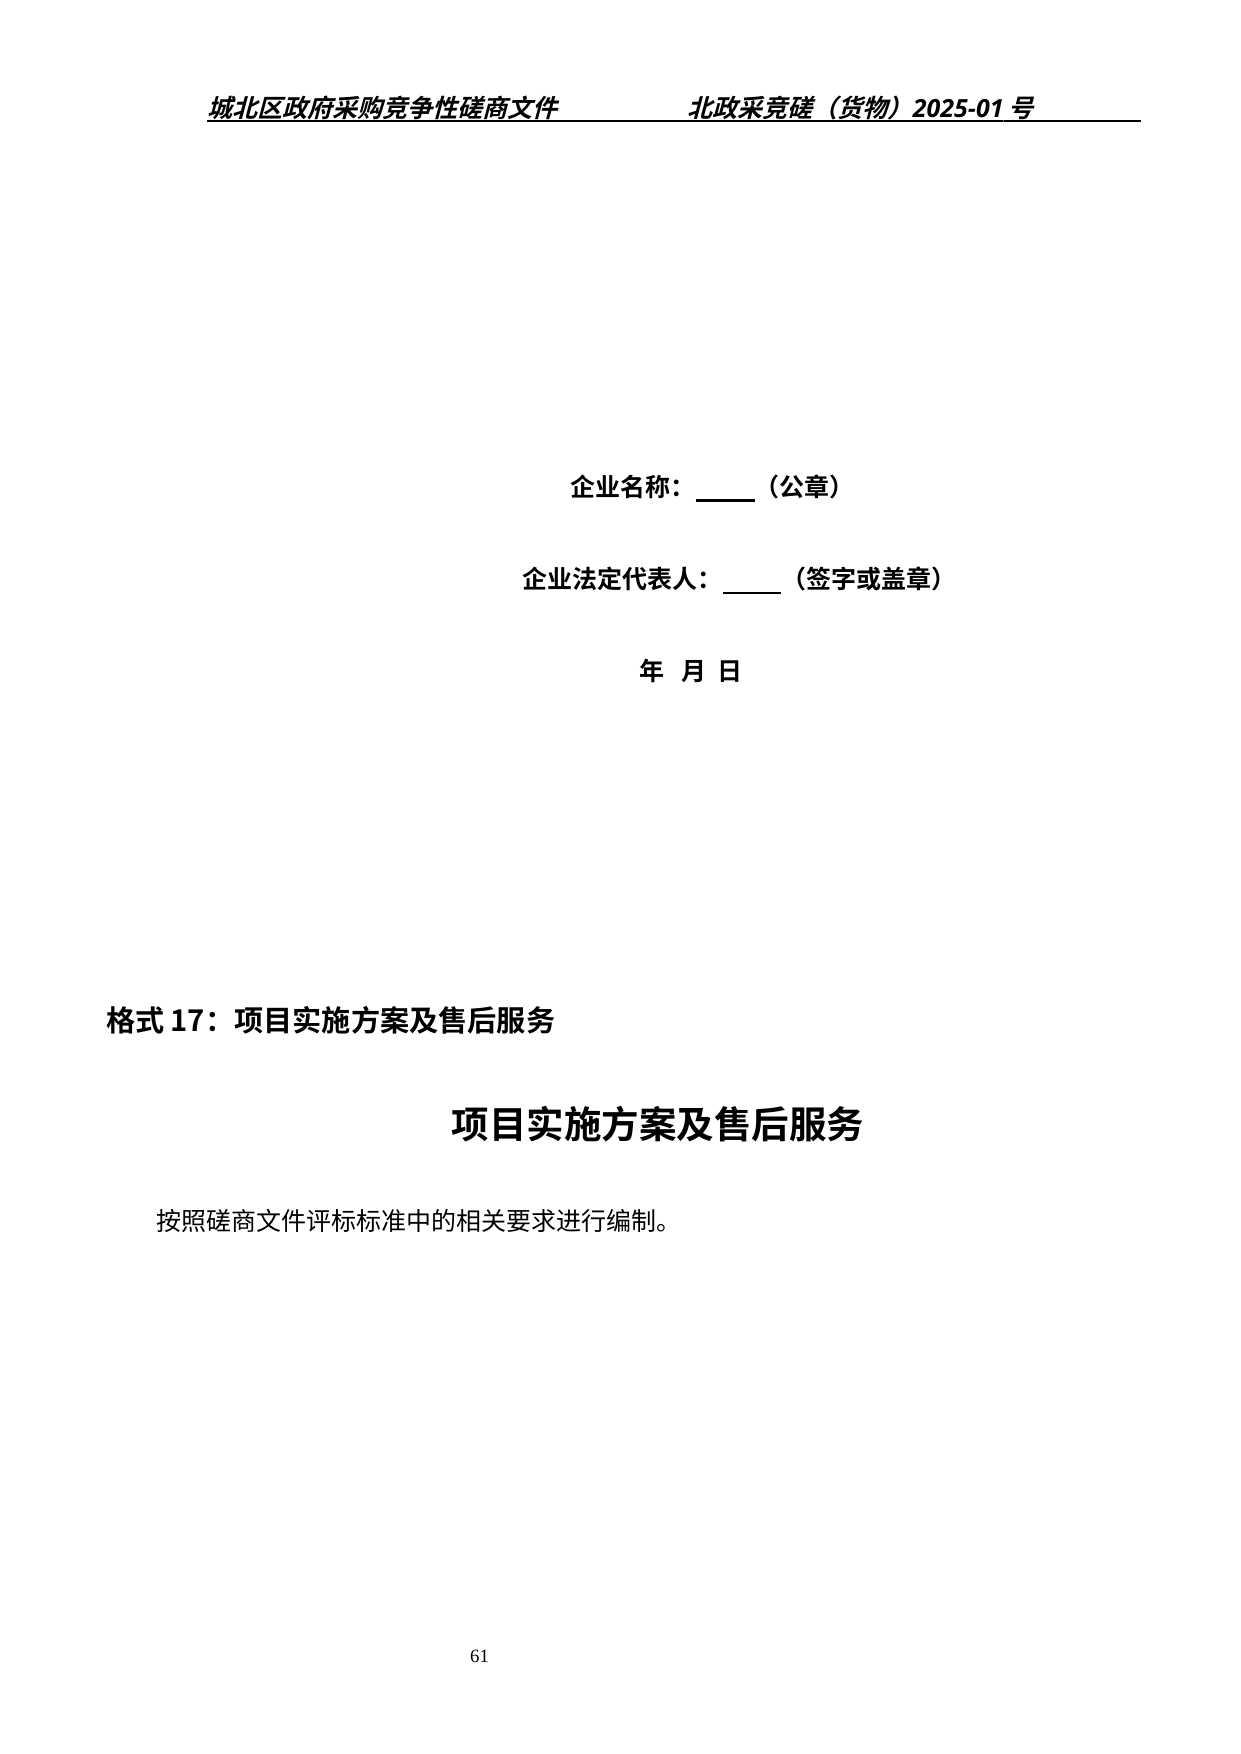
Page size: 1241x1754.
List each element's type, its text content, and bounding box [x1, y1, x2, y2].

text 企业名称： （公章） [106, 453, 1134, 518]
text 项目实施方案及售后服务 [106, 1089, 1134, 1154]
text 年 月 日 [106, 637, 1134, 702]
text 按照磋商文件评标标准中的相关要求进行编制。 [106, 1187, 1134, 1252]
text 企业法定代表人： （签字或盖章） [106, 545, 1134, 610]
title 格式17：项目实施方案及售后服务 [106, 986, 1134, 1051]
